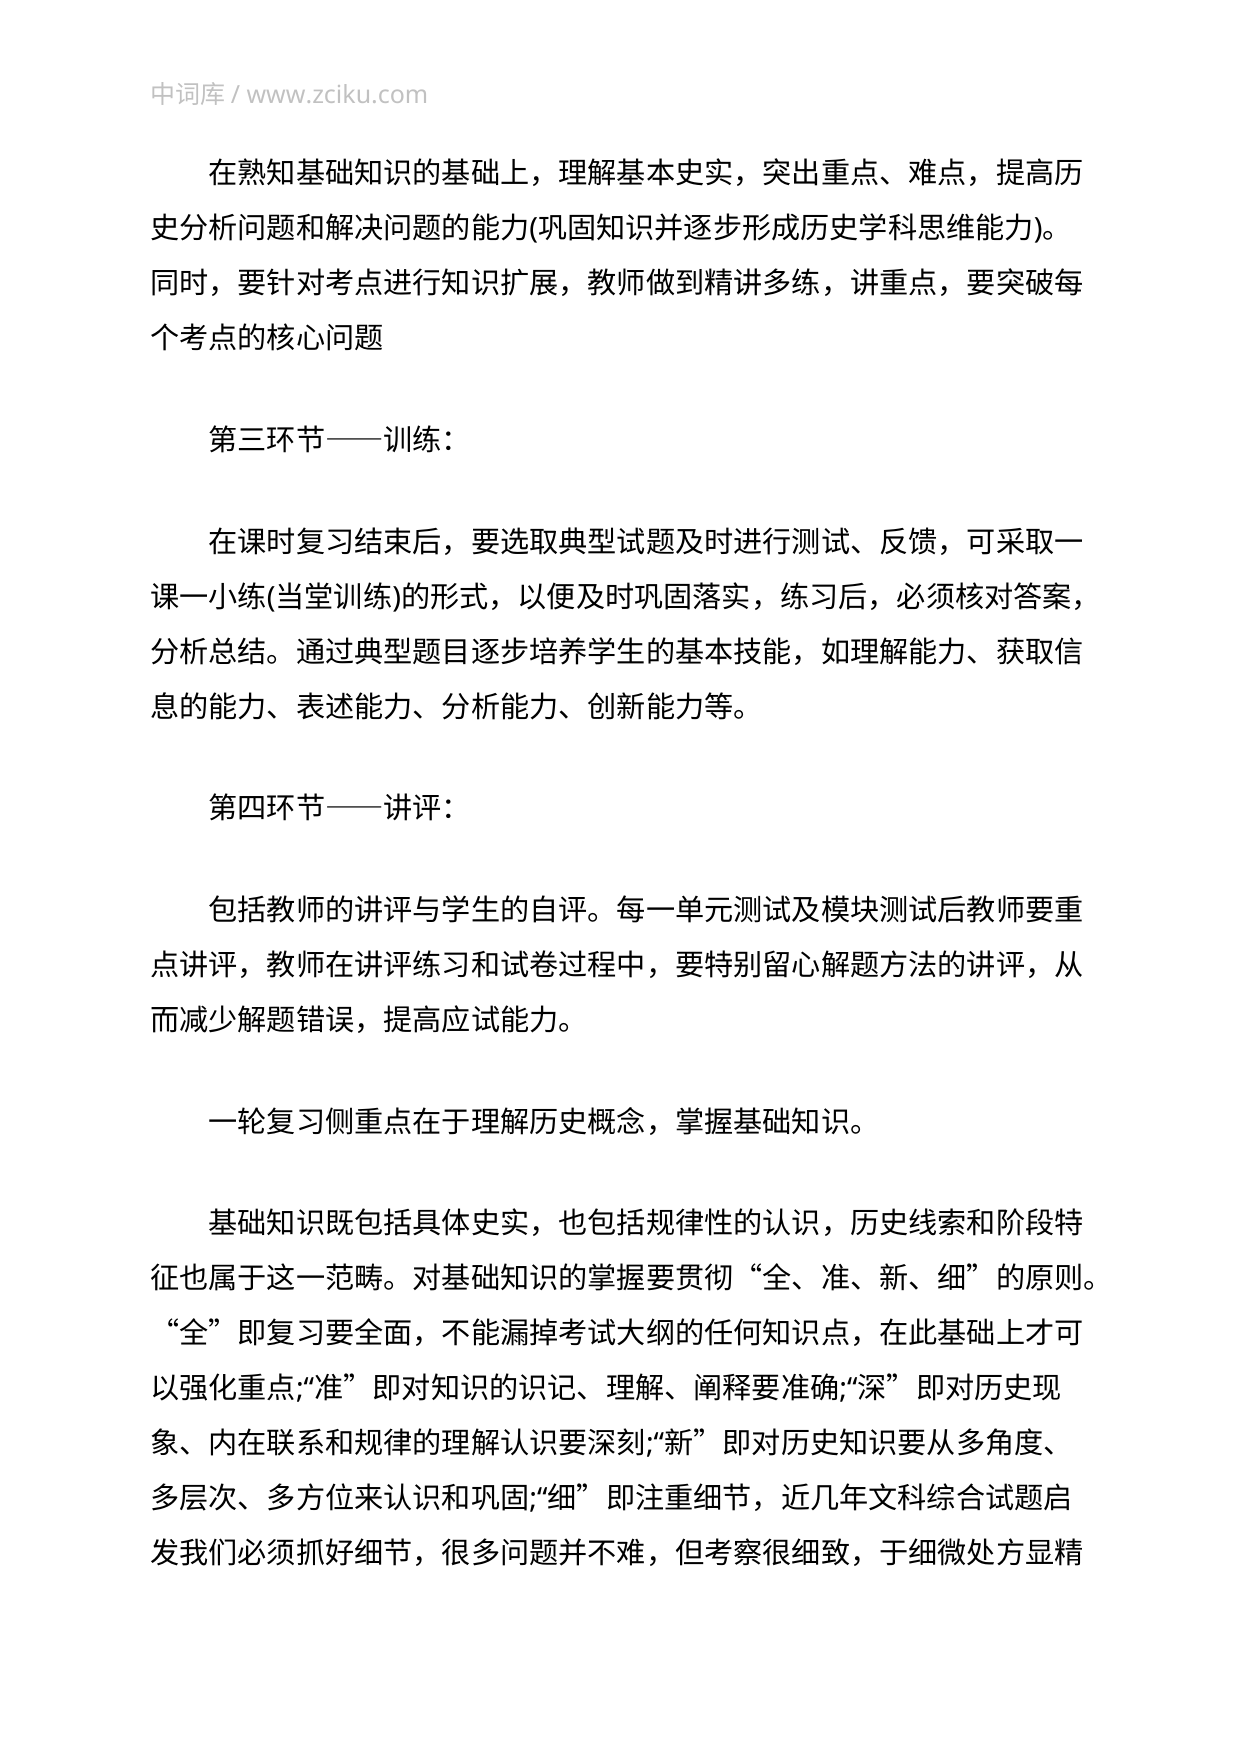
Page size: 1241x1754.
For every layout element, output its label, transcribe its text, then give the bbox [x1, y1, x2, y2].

text 第三环节——训练： [150, 417, 1090, 459]
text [150, 1200, 1090, 1572]
text 第四环节——讲评： [150, 785, 1090, 827]
text 在熟知基础知识的基础上，理解基本史实，突出重点、难点，提高历史分析问题和解决问题的能力(巩固知识并逐步形成历史学科思维能力)。同时，要针对考点进行知识扩展，教师做到精讲多练，讲重点，要突破每个考点的核心问题 [150, 150, 1090, 357]
text 在课时复习结束后，要选取典型试题及时进行测试、反馈，可采取一课一小练(当堂训练)的形式，以便及时巩固落实，练习后，必须核对答案，分析总结。通过典型题目逐步培养学生的基本技能，如理解能力、获取信息的能力、表述能力、分析能力、创新能力等。 [150, 518, 1090, 725]
text 一轮复习侧重点在于理解历史概念，掌握基础知识。 [150, 1098, 1090, 1141]
text 包括教师的讲评与学生的自评。每一单元测试及模块测试后教师要重点讲评，教师在讲评练习和试卷过程中，要特别留心解题方法的讲评，从而减少解题错误，提高应试能力。 [150, 887, 1090, 1039]
